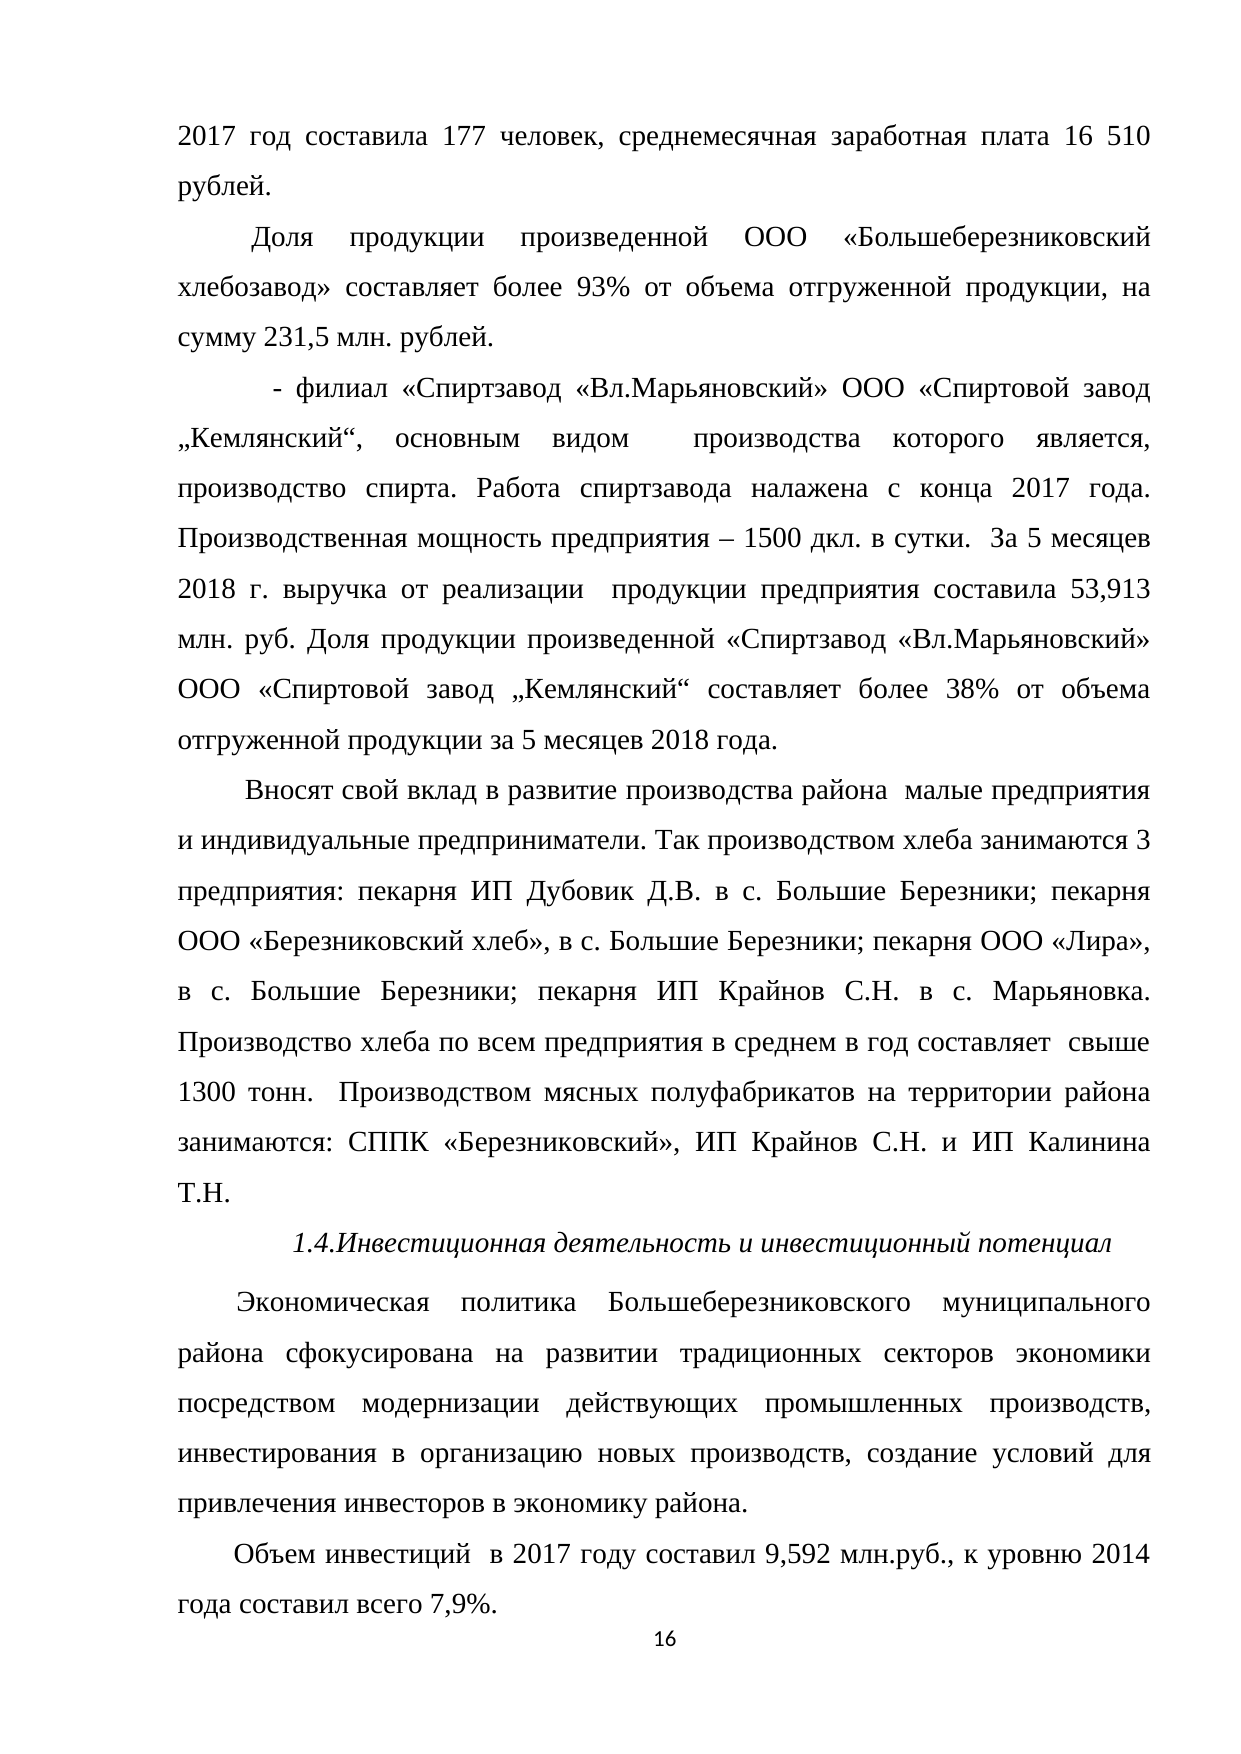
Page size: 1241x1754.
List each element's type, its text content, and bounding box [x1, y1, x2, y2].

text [177, 118, 1152, 202]
text Экономическая политика Большеберезниковского муниципального района сфокусирована на развитии традиционных секторов экономики посредством модернизации действующих промышленных производств, инвестирования в организацию новых производств, создание условий для привлечения инвесторов в экономику района. [177, 1284, 1152, 1519]
text - филиал «Спиртзавод «Вл.Марьяновский» ООО «Спиртовой завод „Кемлянский“, основным видом производства которого является, производство спирта. Работа спиртзавода налажена с конца 2017 года. Производственная мощность предприятия – 1500 дкл. в сутки. За 5 месяцев 2018 г. выручка от реализации продукции предприятия составила 53,913 млн. руб. Доля продукции произведенной «Спиртзавод «Вл.Марьяновский» ООО «Спиртовой завод „Кемлянский“ составляет более 38% от объема отгруженной продукции за 5 месяцев 2018 года. [177, 370, 1152, 755]
text Вносят свой вклад в развитие производства района малые предприятия и индивидуальные предприниматели. Так производством хлеба занимаются 3 предприятия: пекарня ИП Дубовик Д.В. в с. Большие Березники; пекарня ООО «Березниковский хлеб», в с. Большие Березники; пекарня ООО «Лира», в с. Большие Березники; пекарня ИП Крайнов С.Н. в с. Марьяновка. Производство хлеба по всем предприятия в среднем в год составляет свыше 1300 тонн. Производством мясных полуфабрикатов на территории района занимаются: СППК «Березниковский», ИП Крайнов С.Н. и ИП Калинина Т.Н. [177, 772, 1152, 1208]
text Доля продукции произведенной ООО «Большеберезниковский хлебозавод» составляет более 93% от объема отгруженной продукции, на сумму 231,5 млн. рублей. [177, 219, 1152, 353]
text 1.4.Инвестиционная деятельность и инвестиционный потенциал [252, 1225, 1152, 1258]
text Объем инвестиций в 2017 году составил 9,592 млн.руб., к уровню 2014 года составил всего 7,9%. [177, 1536, 1152, 1620]
